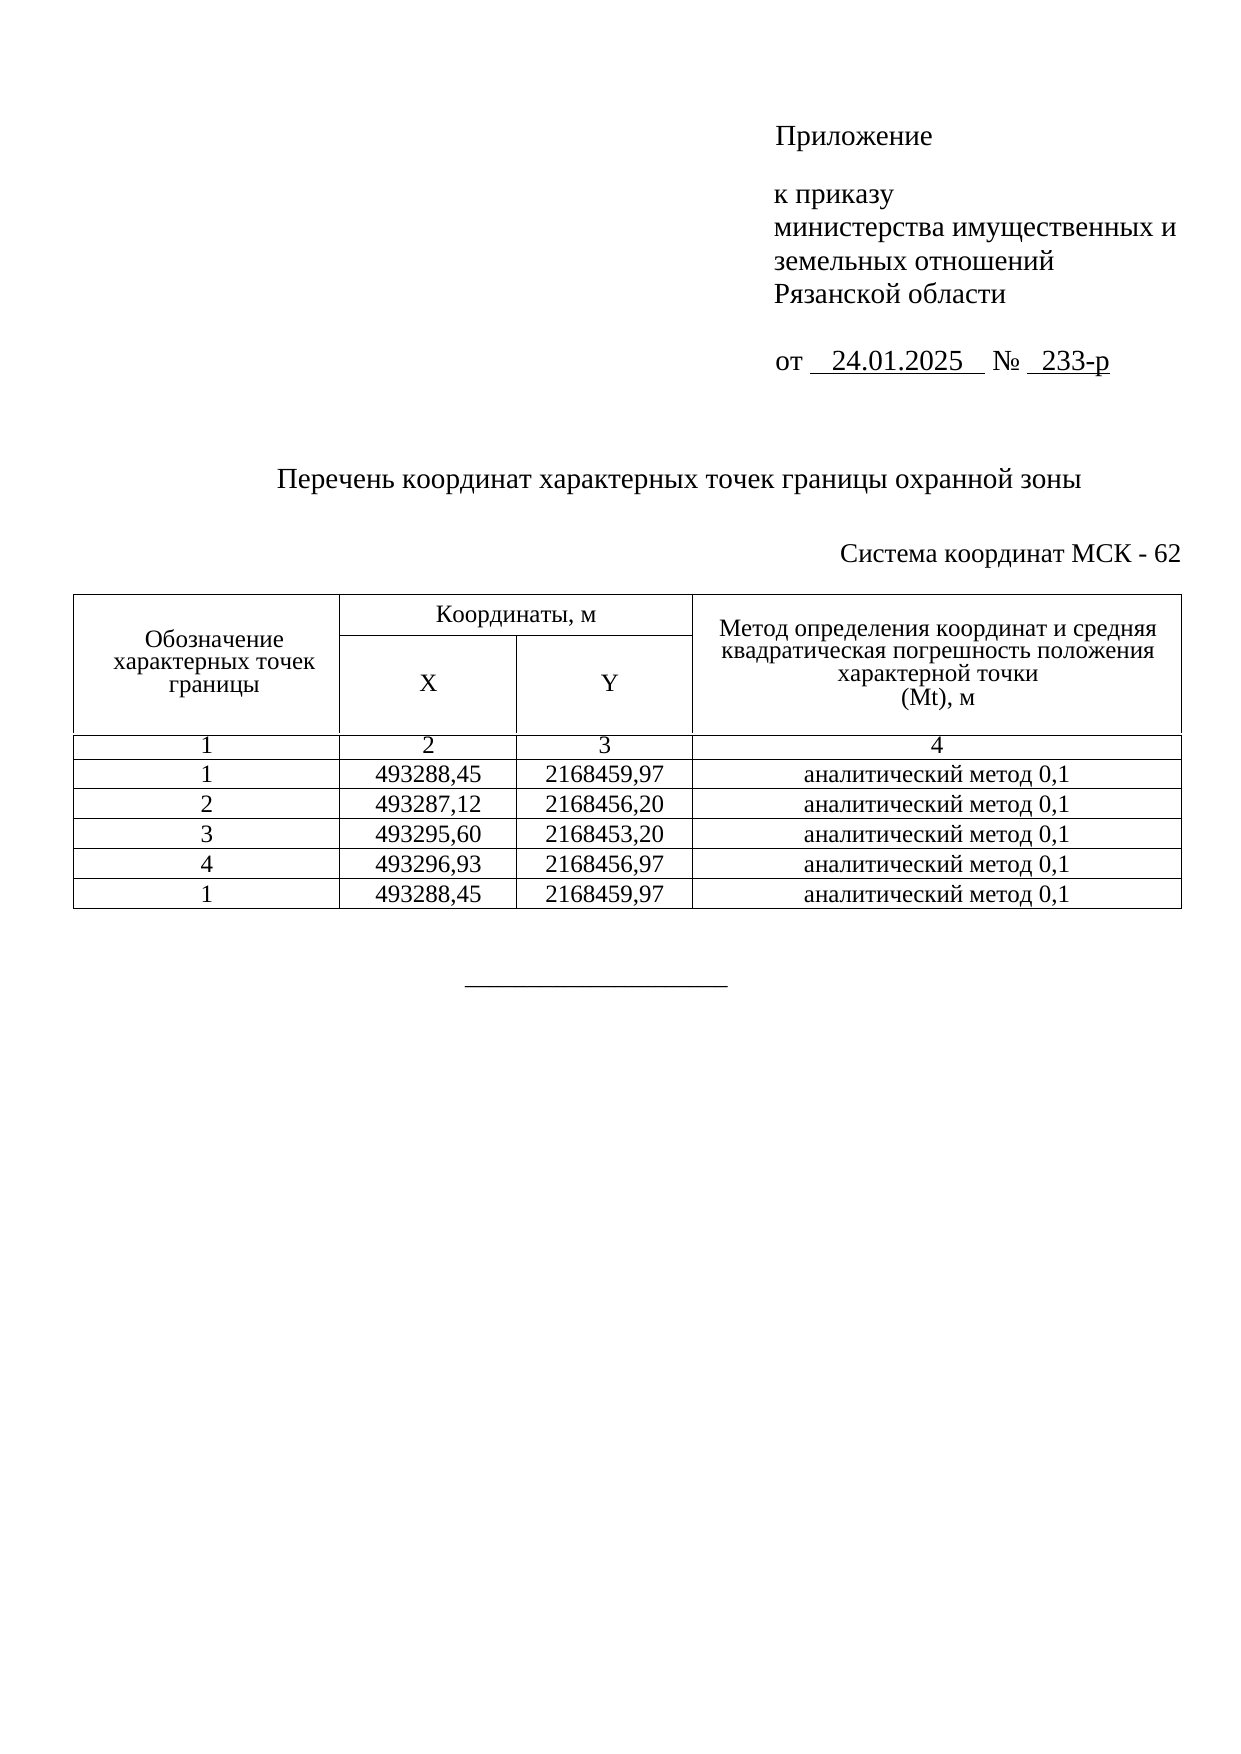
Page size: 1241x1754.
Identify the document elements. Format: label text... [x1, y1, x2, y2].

table_cell 493287,12 [340, 789, 516, 818]
table_header 2 [340, 736, 516, 758]
text Приложение [177, 118, 1181, 152]
table_cell аналитический метод 0,1 [693, 879, 1181, 907]
text Система координат МСК - 62 [177, 542, 1181, 567]
table_cell 1 [74, 760, 339, 788]
table_header Метод определения координат и средняя квадратическая погрешность положения характерной точки (Мt), м [693, 595, 1181, 732]
text министерства имущественных и [693, 209, 1181, 243]
text от 24.01.2025 № 233-р [177, 343, 1181, 377]
text Перечень координат характерных точек границы охранной зоны [177, 461, 1181, 494]
table_cell аналитический метод 0,1 [693, 789, 1181, 818]
table_cell 493288,45 [340, 879, 516, 907]
table_header 1 [74, 736, 339, 758]
table_header Координаты, м [340, 595, 692, 635]
table_header 4 [693, 736, 1181, 758]
table_cell 3 [74, 819, 339, 848]
text к приказу [693, 176, 1181, 209]
text _____________________ [177, 961, 1181, 990]
table_header 3 [517, 736, 692, 758]
table_cell 2168459,97 [517, 760, 692, 788]
table_cell аналитический метод 0,1 [693, 849, 1181, 878]
table_cell 1 [74, 879, 339, 907]
text Рязанской области [177, 276, 1181, 310]
table_cell 2168453,20 [517, 819, 692, 848]
table_cell 493288,45 [340, 760, 516, 788]
table_cell 2168456,20 [517, 789, 692, 818]
table_cell 2 [74, 789, 339, 818]
table_cell 2168459,97 [517, 879, 692, 907]
table_cell Х [340, 636, 516, 732]
table_cell 2168456,97 [517, 849, 692, 878]
table_cell 493295,60 [340, 819, 516, 848]
table_cell Y [517, 636, 692, 732]
table_cell аналитический метод 0,1 [693, 760, 1181, 788]
text земельных отношений [177, 243, 1181, 276]
table_cell 4 [74, 849, 339, 878]
table_header Обозначение характерных точек границы [74, 595, 339, 732]
table_cell 493296,93 [340, 849, 516, 878]
table_cell аналитический метод 0,1 [693, 819, 1181, 848]
